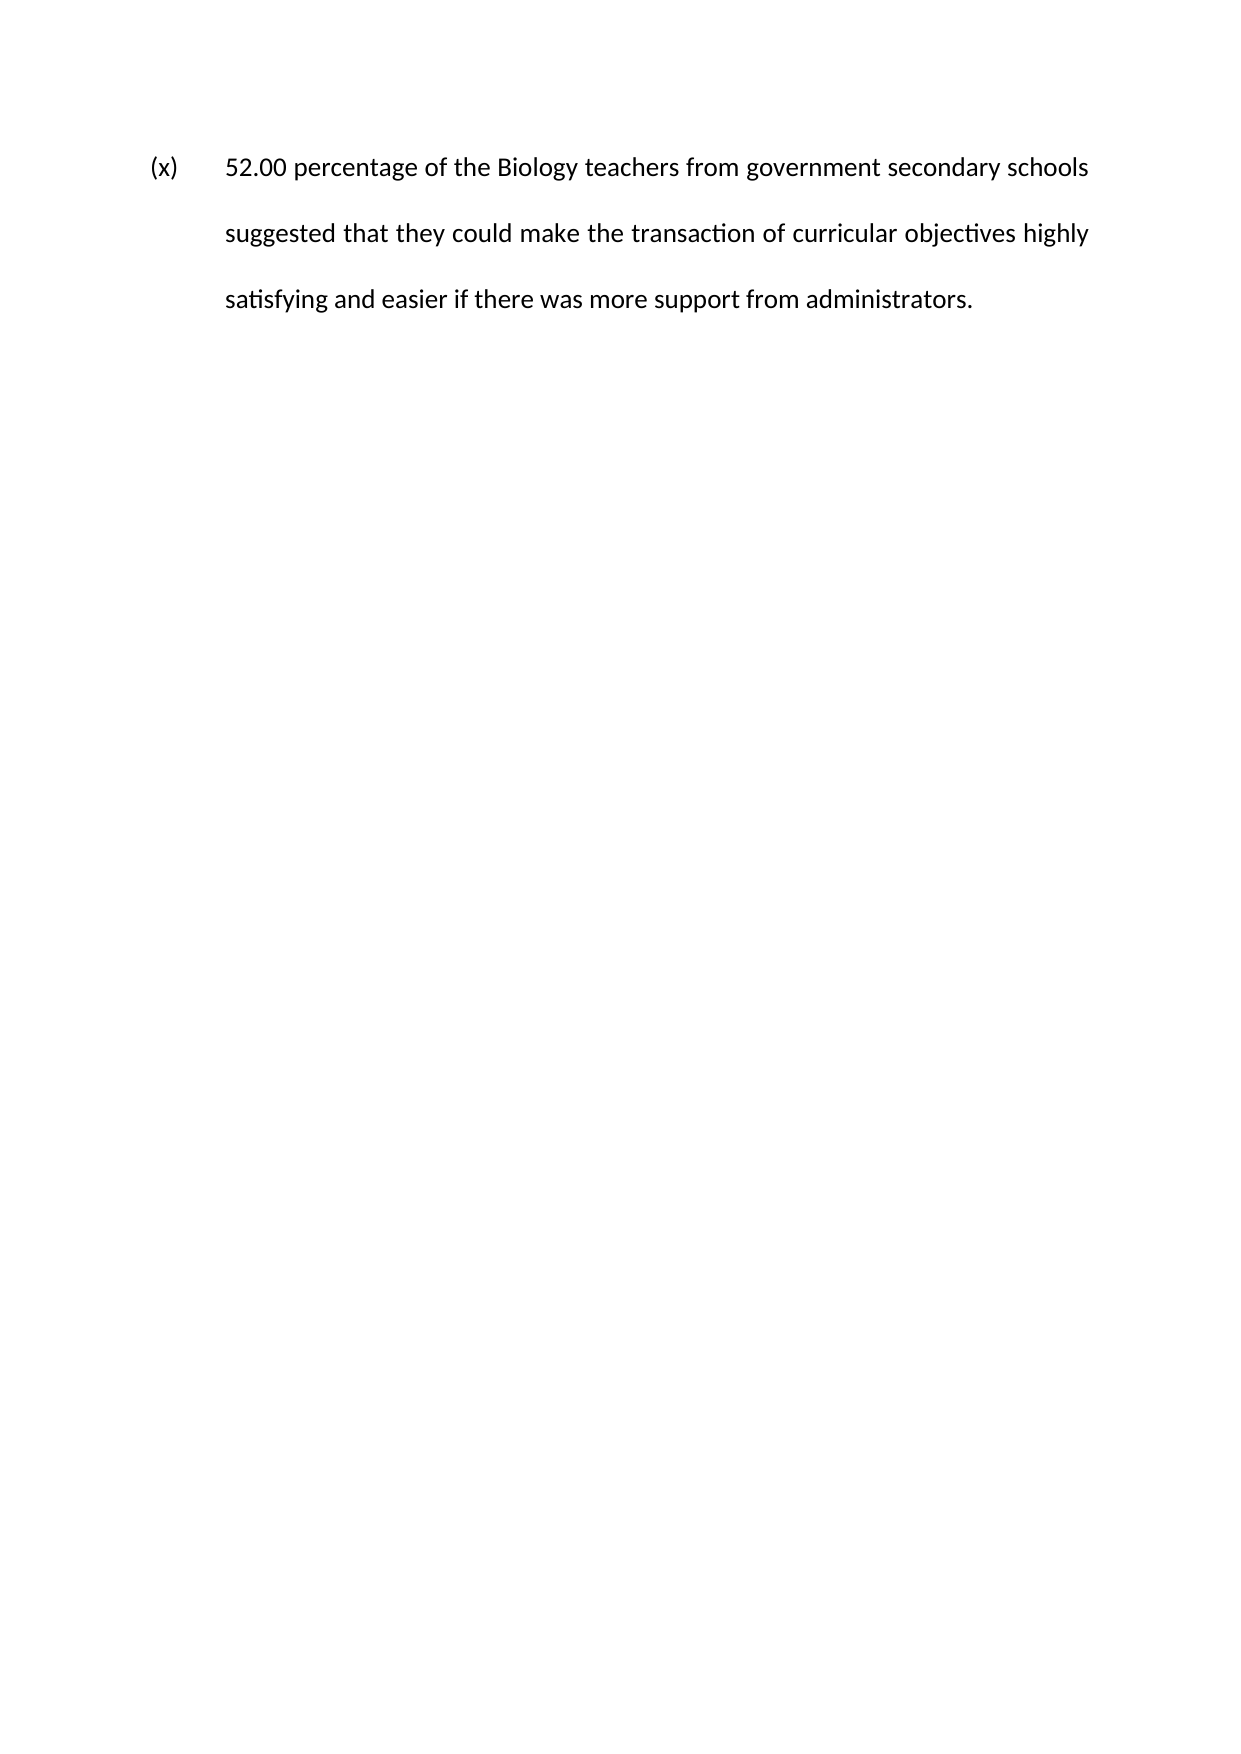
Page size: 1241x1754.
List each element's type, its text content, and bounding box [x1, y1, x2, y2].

text (x) 52.00 percentage of the Biology teachers from government secondary schools suggested that they could make the transaction of curricular objectives highly satisfying and easier if there was more support from administrators. [150, 150, 1090, 315]
